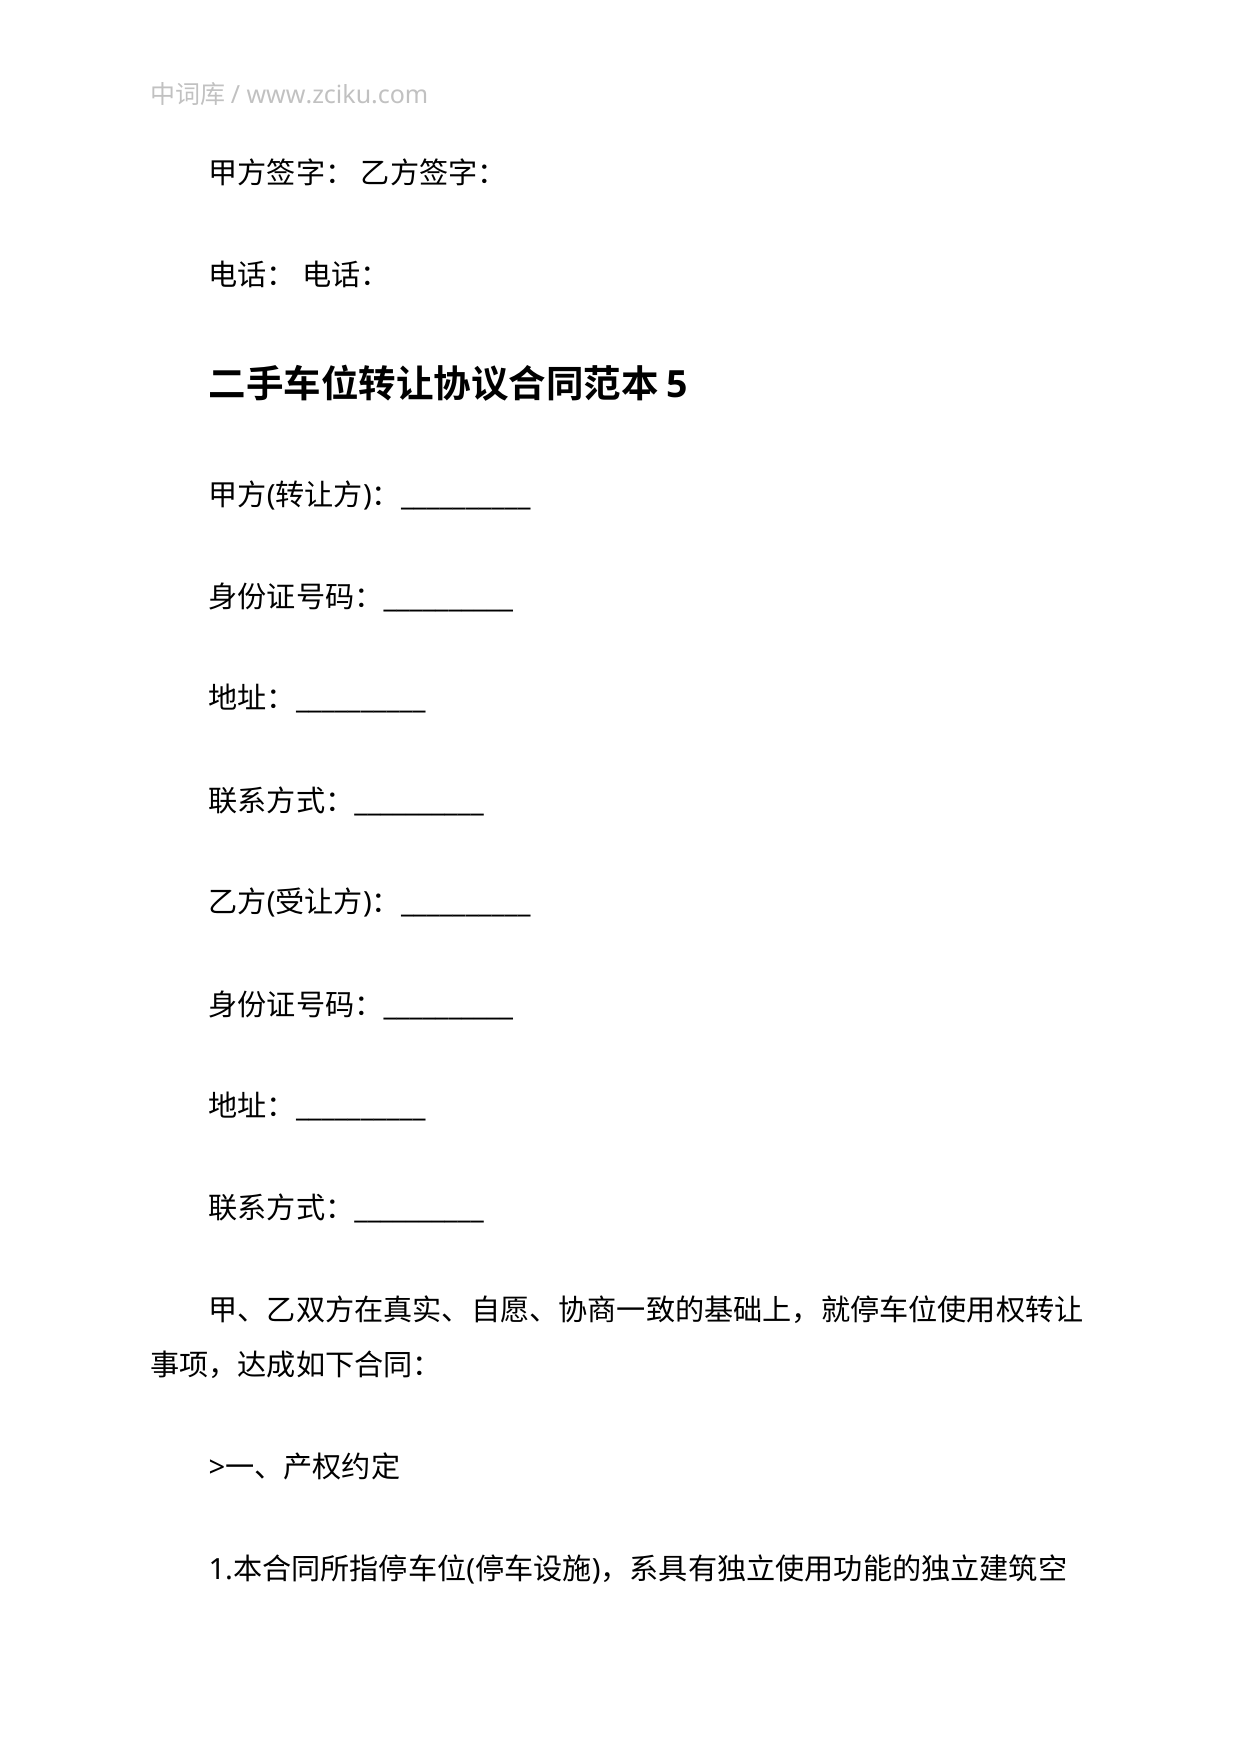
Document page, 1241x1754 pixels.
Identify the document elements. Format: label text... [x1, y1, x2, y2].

text 甲、乙双方在真实、自愿、协商一致的基础上，就停车位使用权转让事项，达成如下合同： [150, 1287, 1090, 1384]
text 身份证号码：__________ [150, 573, 1090, 616]
text 地址：__________ [150, 675, 1090, 717]
text 地址：__________ [150, 1083, 1090, 1125]
text 电话： 电话： [150, 252, 1090, 294]
text 二手车位转让协议合同范本5 [150, 353, 1090, 408]
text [150, 1546, 1090, 1588]
text 乙方(受让方)：__________ [150, 879, 1090, 921]
text 身份证号码：__________ [150, 981, 1090, 1023]
text 联系方式：__________ [150, 777, 1090, 819]
text 联系方式：__________ [150, 1185, 1090, 1227]
text 甲方签字： 乙方签字： [150, 150, 1090, 192]
text 甲方(转让方)：__________ [150, 471, 1090, 513]
text >一、产权约定 [150, 1444, 1090, 1486]
